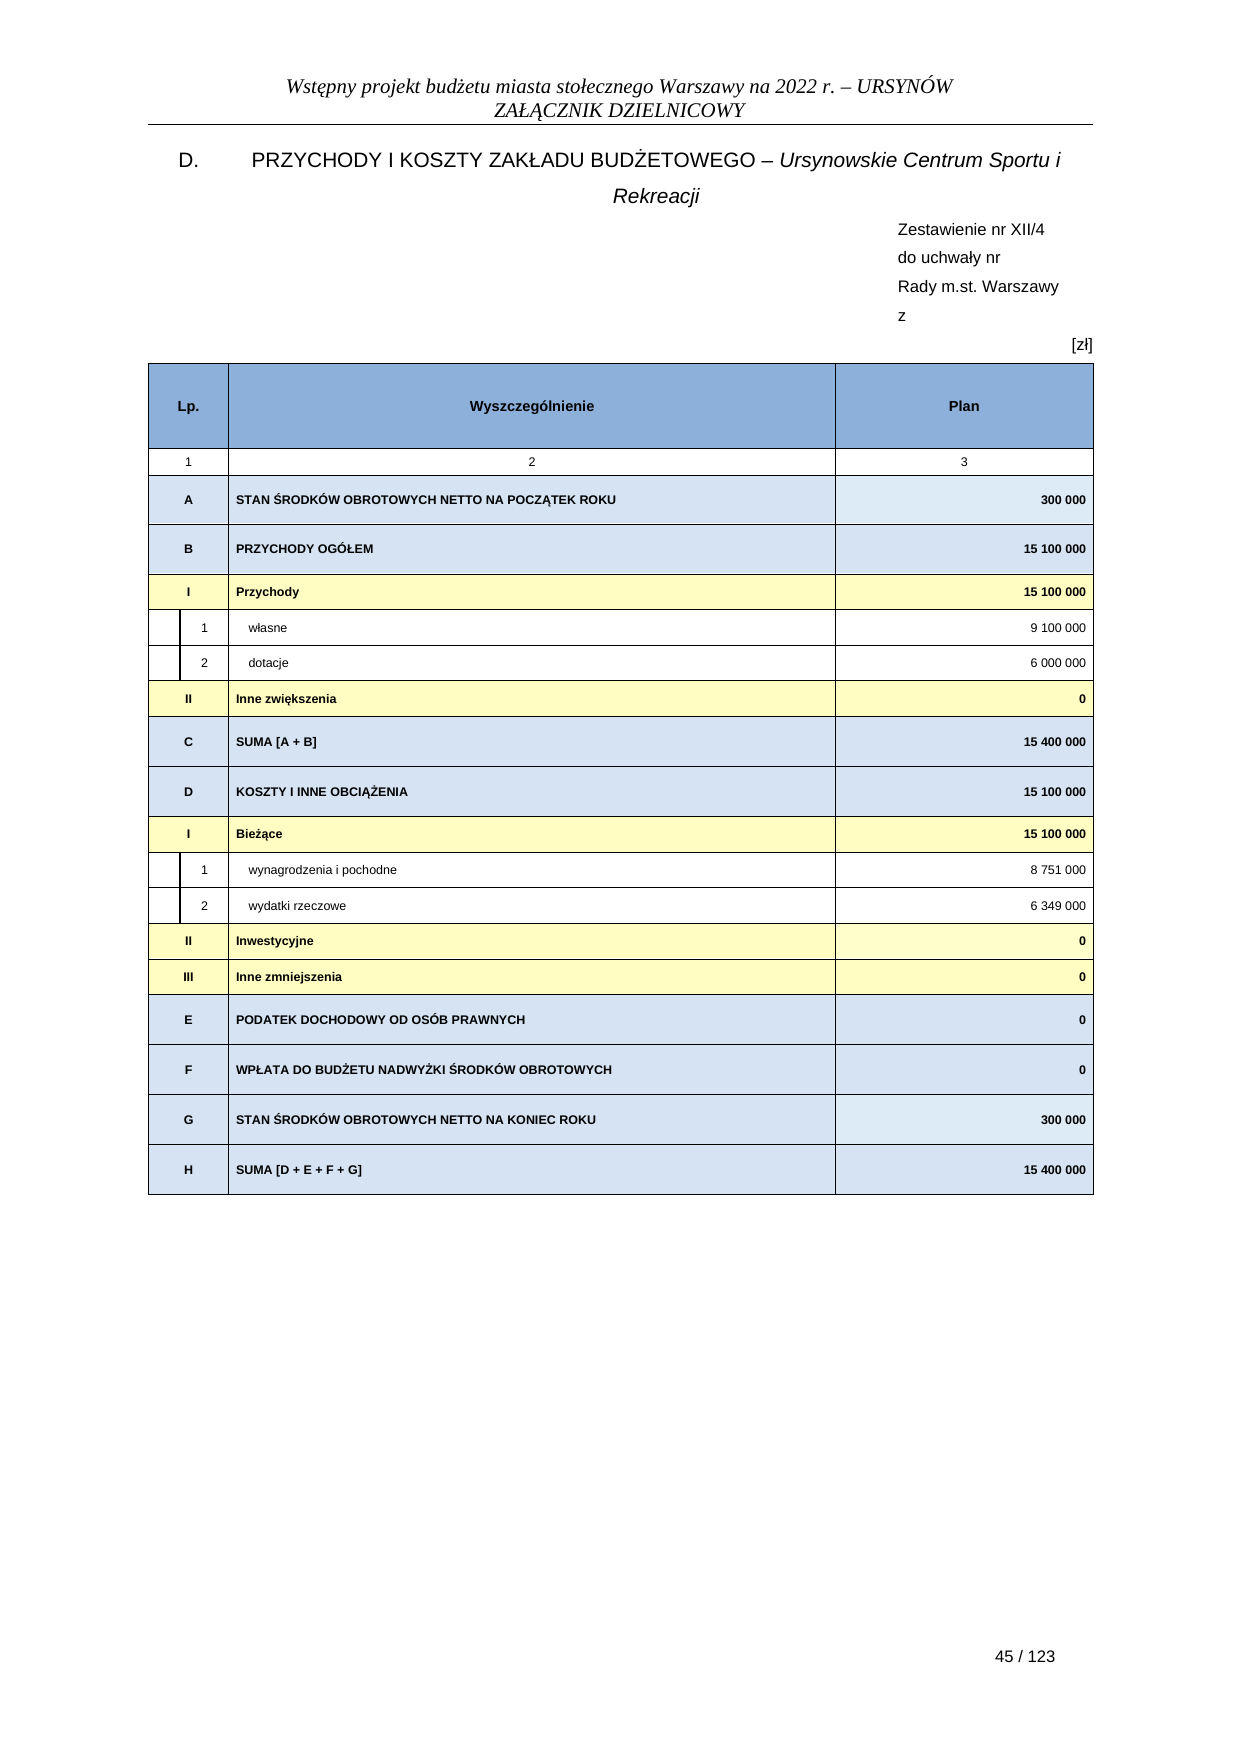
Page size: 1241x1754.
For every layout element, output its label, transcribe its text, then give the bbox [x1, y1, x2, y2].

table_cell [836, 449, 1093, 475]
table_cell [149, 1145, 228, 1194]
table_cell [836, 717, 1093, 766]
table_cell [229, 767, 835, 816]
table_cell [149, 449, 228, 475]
subtitle D. PRZYCHODY I KOSZTY ZAKŁADU BUDŻETOWEGO – Ursynowskie Centrum Sportu i Rekreacji [148, 148, 1093, 207]
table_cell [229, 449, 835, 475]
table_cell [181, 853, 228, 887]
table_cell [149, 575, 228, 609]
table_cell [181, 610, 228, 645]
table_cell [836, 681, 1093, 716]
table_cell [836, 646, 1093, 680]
text do uchwały nr [148, 248, 1093, 267]
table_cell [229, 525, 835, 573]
text [zł] [148, 334, 1093, 354]
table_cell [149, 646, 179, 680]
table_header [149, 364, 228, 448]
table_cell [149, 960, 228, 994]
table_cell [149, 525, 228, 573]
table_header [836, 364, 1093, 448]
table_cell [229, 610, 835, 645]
text z [148, 306, 1093, 325]
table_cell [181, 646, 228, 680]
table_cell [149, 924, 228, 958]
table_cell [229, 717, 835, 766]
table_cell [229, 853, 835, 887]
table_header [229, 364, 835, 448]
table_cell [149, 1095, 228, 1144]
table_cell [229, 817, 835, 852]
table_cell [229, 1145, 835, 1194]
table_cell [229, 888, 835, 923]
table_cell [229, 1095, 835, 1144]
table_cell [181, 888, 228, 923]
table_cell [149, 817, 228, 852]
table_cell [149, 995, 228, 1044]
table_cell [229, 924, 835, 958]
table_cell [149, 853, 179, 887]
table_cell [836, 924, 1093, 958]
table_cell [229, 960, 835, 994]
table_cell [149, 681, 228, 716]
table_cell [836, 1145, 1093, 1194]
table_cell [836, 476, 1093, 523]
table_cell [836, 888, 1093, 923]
text Rady m.st. Warszawy [148, 277, 1093, 296]
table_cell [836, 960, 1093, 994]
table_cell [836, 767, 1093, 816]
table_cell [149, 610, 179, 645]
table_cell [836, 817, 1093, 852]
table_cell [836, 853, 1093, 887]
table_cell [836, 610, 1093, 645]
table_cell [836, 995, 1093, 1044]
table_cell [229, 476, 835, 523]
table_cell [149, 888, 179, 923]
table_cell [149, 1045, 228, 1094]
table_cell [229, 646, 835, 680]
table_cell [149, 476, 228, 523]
text Zestawienie nr XII/4 [148, 219, 1093, 239]
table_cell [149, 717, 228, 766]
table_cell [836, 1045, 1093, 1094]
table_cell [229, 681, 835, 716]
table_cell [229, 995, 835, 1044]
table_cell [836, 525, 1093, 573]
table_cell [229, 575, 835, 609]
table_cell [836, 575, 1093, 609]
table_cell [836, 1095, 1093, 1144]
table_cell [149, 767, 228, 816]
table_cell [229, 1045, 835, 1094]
